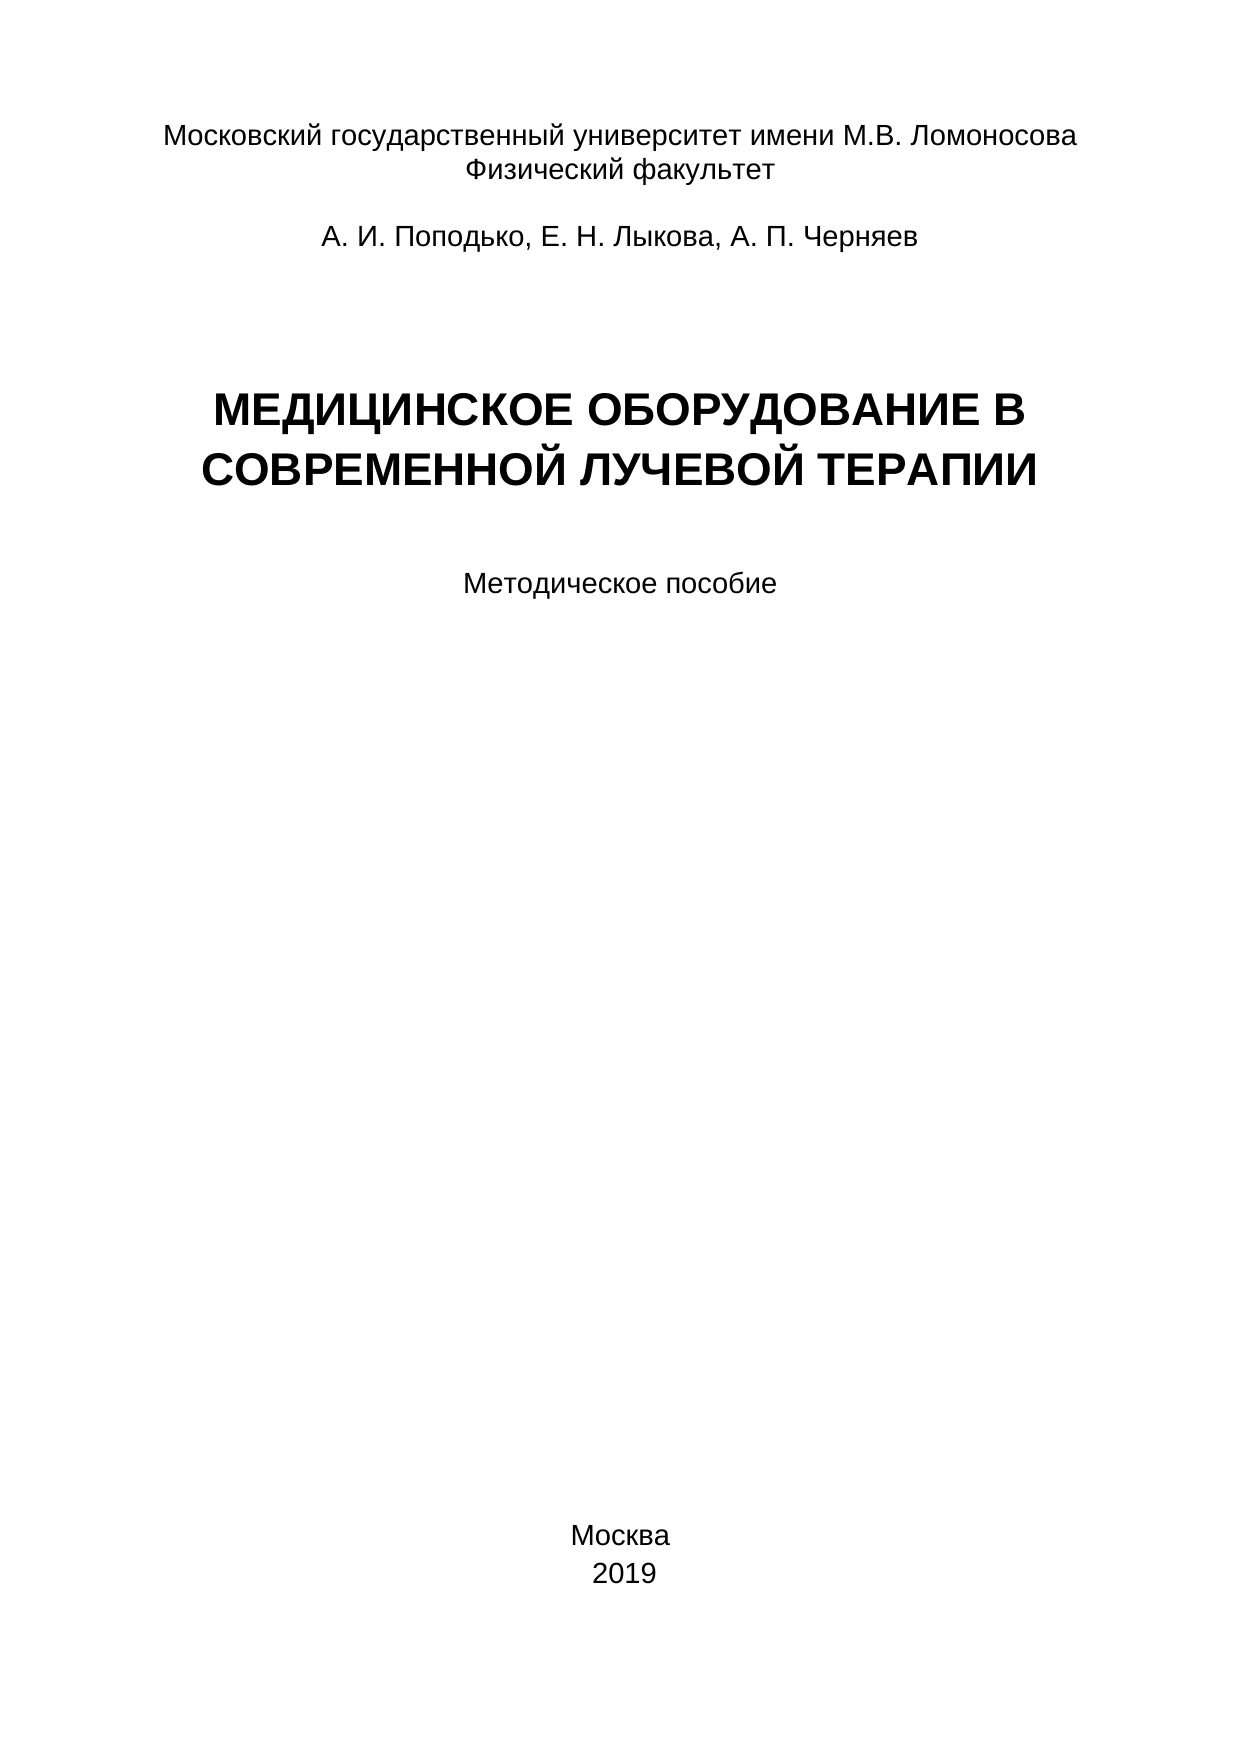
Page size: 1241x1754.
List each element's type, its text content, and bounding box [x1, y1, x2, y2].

text Физический факультет [118, 152, 1122, 185]
text МЕДИЦИНСКОЕ ОБОРУДОВАНИЕ В СОВРЕМЕННОЙ ЛУЧЕВОЙ ТЕРАПИИ [118, 382, 1122, 496]
text Методическое пособие [118, 566, 1122, 599]
text 2019 [118, 1556, 1122, 1590]
text Московский государственный университет имени М.В. Ломоносова [118, 118, 1122, 152]
text Москва [118, 1518, 1122, 1551]
text А. И. Поподько, Е. Н. Лыкова, А. П. Черняев [118, 219, 1122, 252]
